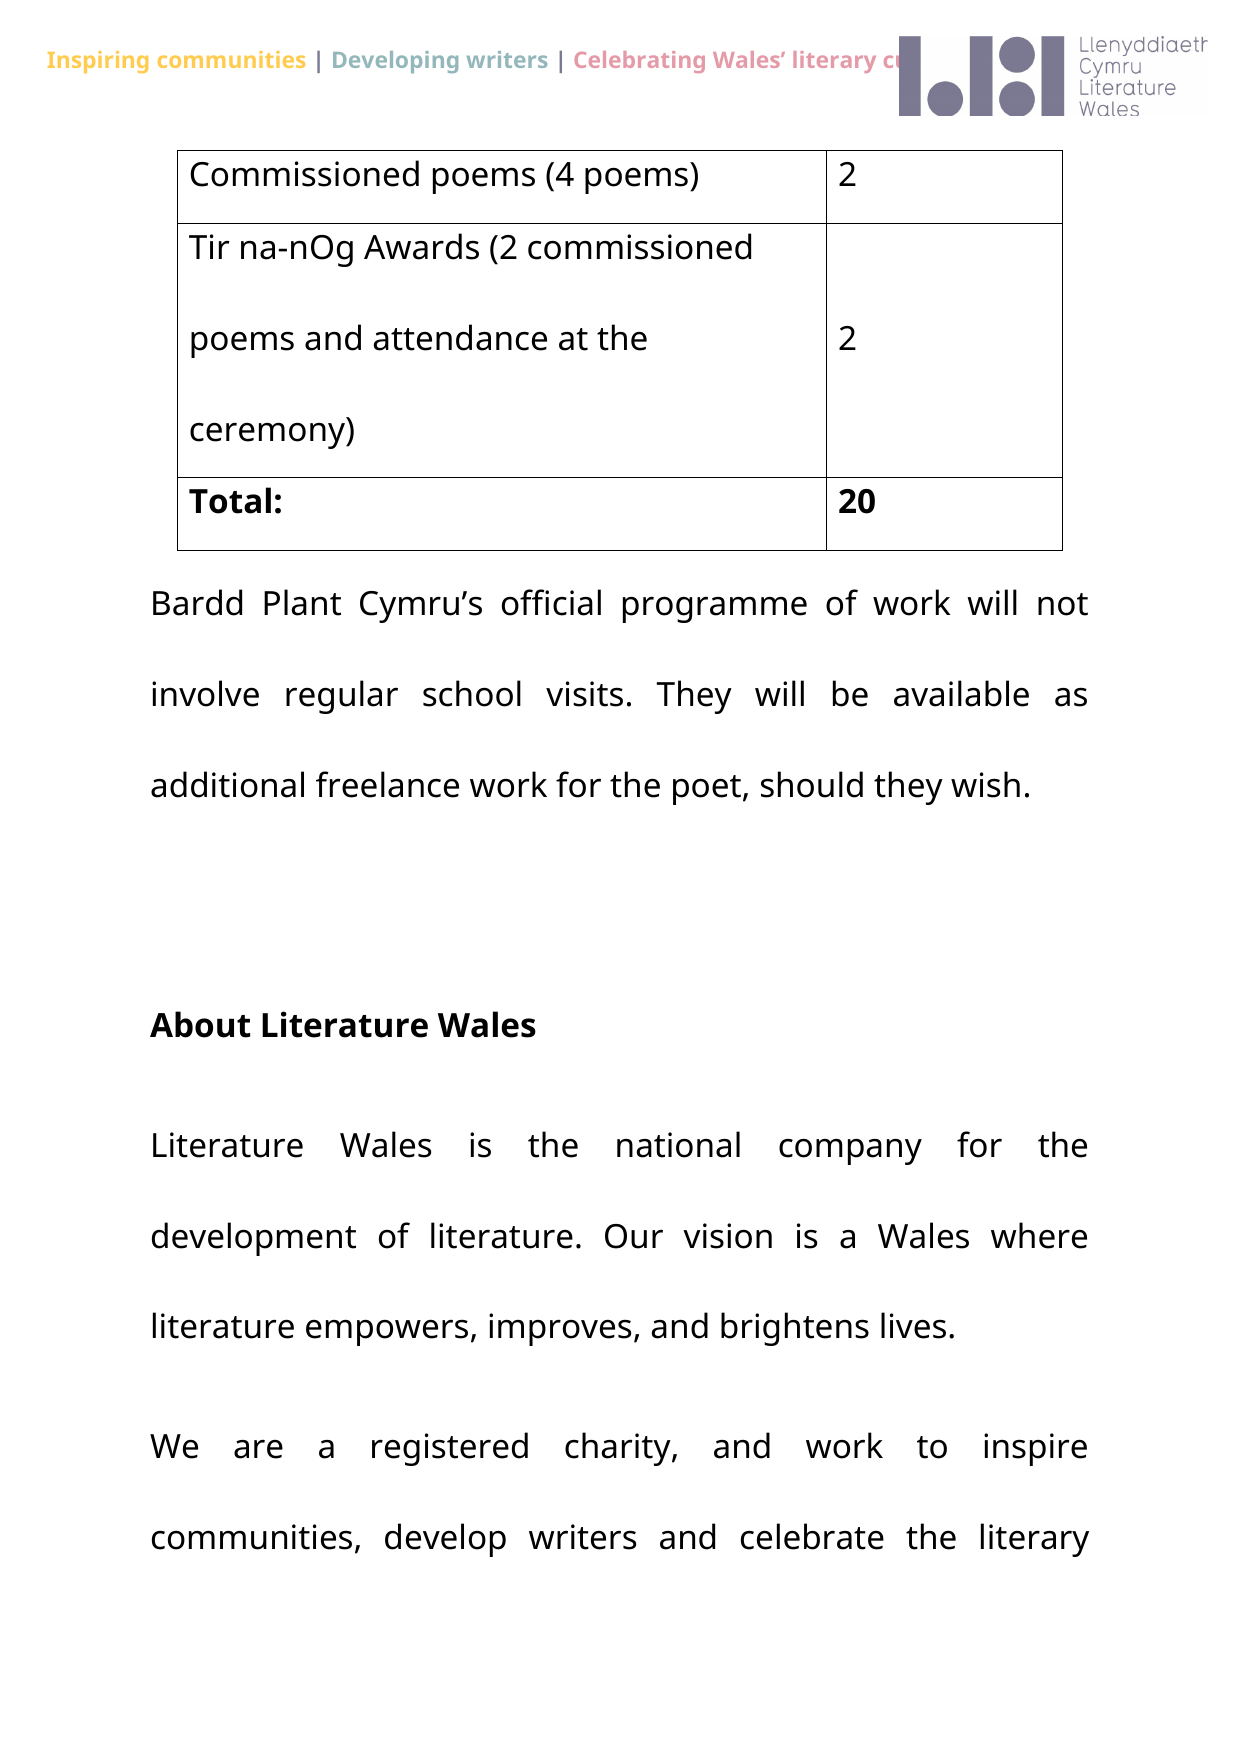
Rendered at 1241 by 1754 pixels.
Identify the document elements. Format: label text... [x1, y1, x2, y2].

table_cell Total: [178, 478, 826, 550]
table_cell 20 [827, 478, 1062, 550]
text About Literature Wales [150, 1002, 1090, 1047]
text Literature Wales is the national company for the development of literature. Our vision is a Wales where literature empowers, improves, and brightens lives. [150, 1122, 1090, 1349]
table_cell 2 [827, 151, 1062, 223]
picture [898, 36, 1208, 115]
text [150, 1423, 1090, 1559]
table_cell Tir na-nOg Awards (2 commissioned poems and attendance at the ceremony) [178, 224, 826, 477]
text Bardd Plant Cymru’s official programme of work will not involve regular school visits. They will be available as additional freelance work for the poet, should they wish. [150, 580, 1090, 807]
table_cell 2 [827, 224, 1062, 477]
table_cell Commissioned poems (4 poems) [178, 151, 826, 223]
